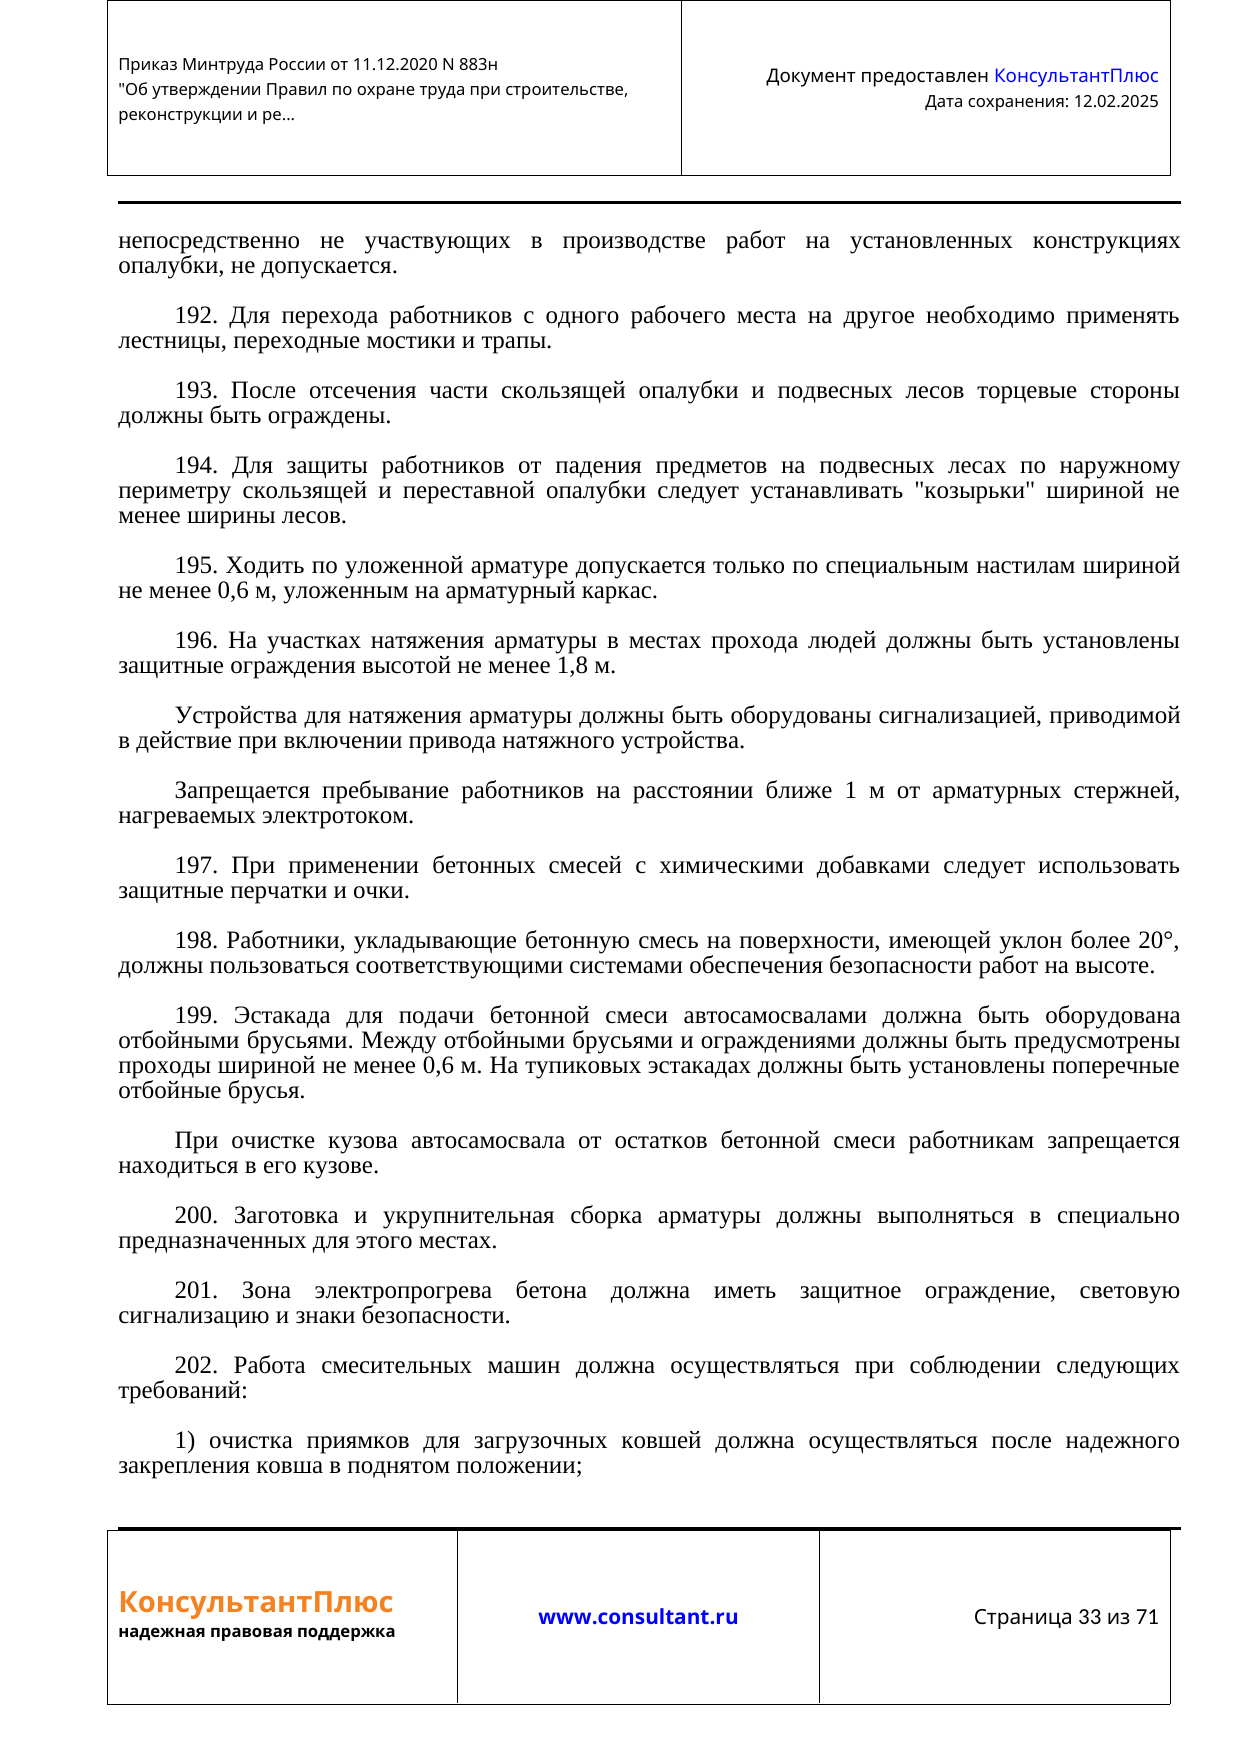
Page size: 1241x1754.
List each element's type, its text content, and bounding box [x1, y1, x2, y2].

text 202. Работа смесительных машин должна осуществляться при соблюдении следующих требований: [118, 1354, 1181, 1404]
text 194. Для защиты работников от падения предметов на подвесных лесах по наружному периметру скользящей и переставной опалубки следует устанавливать "козырьки" шириной не менее ширины лесов. [118, 454, 1181, 529]
text 198. Работники, укладывающие бетонную смесь на поверхности, имеющей уклон более 20°, должны пользоваться соответствующими системами обеспечения безопасности работ на высоте. [118, 929, 1181, 979]
text 200. Заготовка и укрупнительная сборка арматуры должны выполняться в специально предназначенных для этого местах. [118, 1204, 1181, 1254]
text При очистке кузова автосамосвала от остатков бетонной смеси работникам запрещается находиться в его кузове. [118, 1129, 1181, 1179]
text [118, 229, 1181, 279]
text 1) очистка приямков для загрузочных ковшей должна осуществляться после надежного закрепления ковша в поднятом положении; [118, 1429, 1181, 1479]
text Запрещается пребывание работников на расстоянии ближе 1 м от арматурных стержней, нагреваемых электротоком. [118, 779, 1181, 829]
text 197. При применении бетонных смесей с химическими добавками следует использовать защитные перчатки и очки. [118, 854, 1181, 904]
text 193. После отсечения части скользящей опалубки и подвесных лесов торцевые стороны должны быть ограждены. [118, 379, 1181, 429]
text 192. Для перехода работников с одного рабочего места на другое необходимо применять лестницы, переходные мостики и трапы. [118, 304, 1181, 354]
text 201. Зона электропрогрева бетона должна иметь защитное ограждение, световую сигнализацию и знаки безопасности. [118, 1279, 1181, 1329]
text Устройства для натяжения арматуры должны быть оборудованы сигнализацией, приводимой в действие при включении привода натяжного устройства. [118, 704, 1181, 754]
text 196. На участках натяжения арматуры в местах прохода людей должны быть установлены защитные ограждения высотой не менее 1,8 м. [118, 629, 1181, 679]
text 199. Эстакада для подачи бетонной смеси автосамосвалами должна быть оборудована отбойными брусьями. Между отбойными брусьями и ограждениями должны быть предусмотрены проходы шириной не менее 0,6 м. На тупиковых эстакадах должны быть установлены поперечные отбойные брусья. [118, 1004, 1181, 1104]
text 195. Ходить по уложенной арматуре допускается только по специальным настилам шириной не менее 0,6 м, уложенным на арматурный каркас. [118, 554, 1181, 604]
